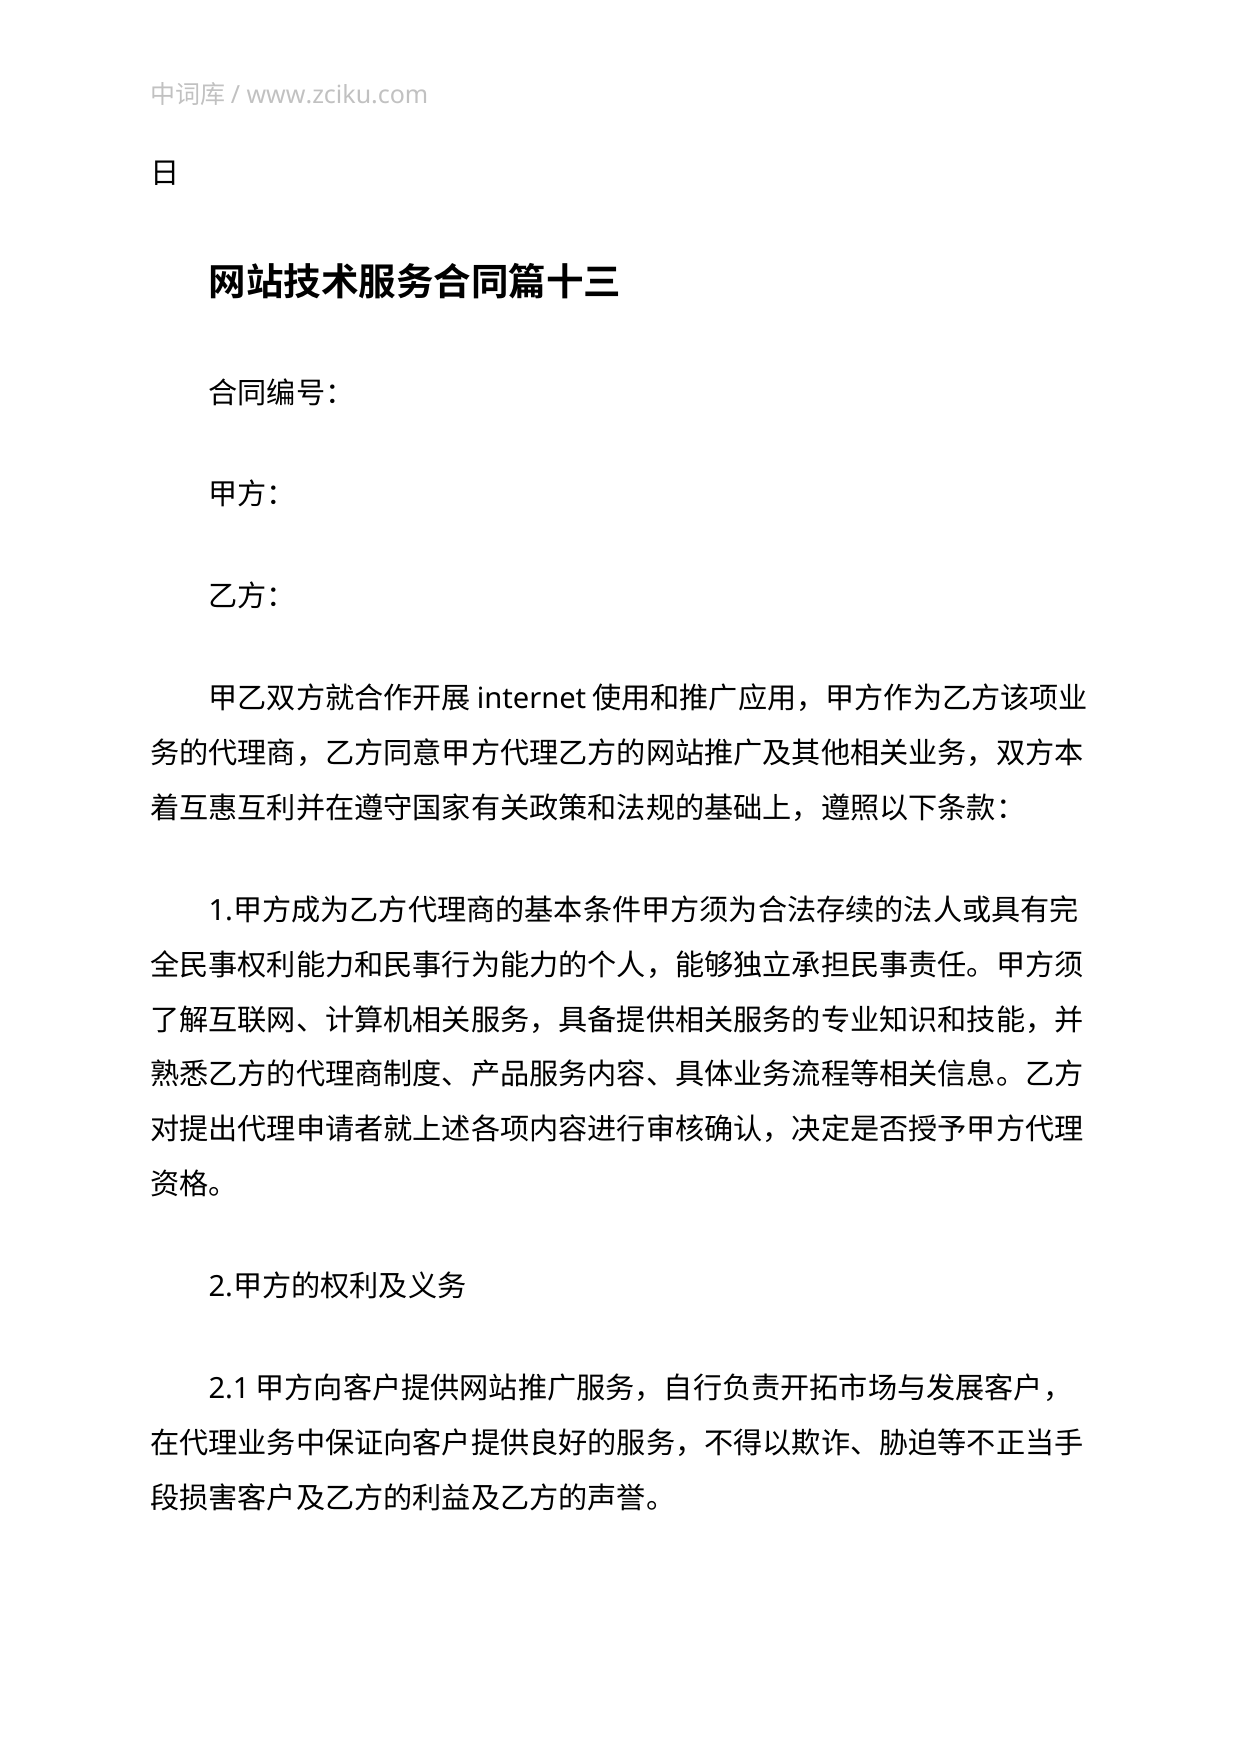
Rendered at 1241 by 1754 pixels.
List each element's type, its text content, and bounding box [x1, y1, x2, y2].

text 网站技术服务合同篇十三 [150, 252, 1090, 306]
text 2.甲方的权利及义务 [150, 1262, 1090, 1305]
text 合同编号： [150, 369, 1090, 411]
text 2.1甲方向客户提供网站推广服务，自行负责开拓市场与发展客户，在代理业务中保证向客户提供良好的服务，不得以欺诈、胁迫等不正当手段损害客户及乙方的利益及乙方的声誉。 [150, 1364, 1090, 1517]
text 乙方： [150, 573, 1090, 615]
text 1.甲方成为乙方代理商的基本条件甲方须为合法存续的法人或具有完全民事权利能力和民事行为能力的个人，能够独立承担民事责任。甲方须了解互联网、计算机相关服务，具备提供相关服务的专业知识和技能，并熟悉乙方的代理商制度、产品服务内容、具体业务流程等相关信息。乙方对提出代理申请者就上述各项内容进行审核确认，决定是否授予甲方代理资格。 [150, 886, 1090, 1203]
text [150, 150, 1090, 192]
text 甲乙双方就合作开展internet使用和推广应用，甲方作为乙方该项业务的代理商，乙方同意甲方代理乙方的网站推广及其他相关业务，双方本着互惠互利并在遵守国家有关政策和法规的基础上，遵照以下条款： [150, 674, 1090, 827]
text 甲方： [150, 471, 1090, 513]
